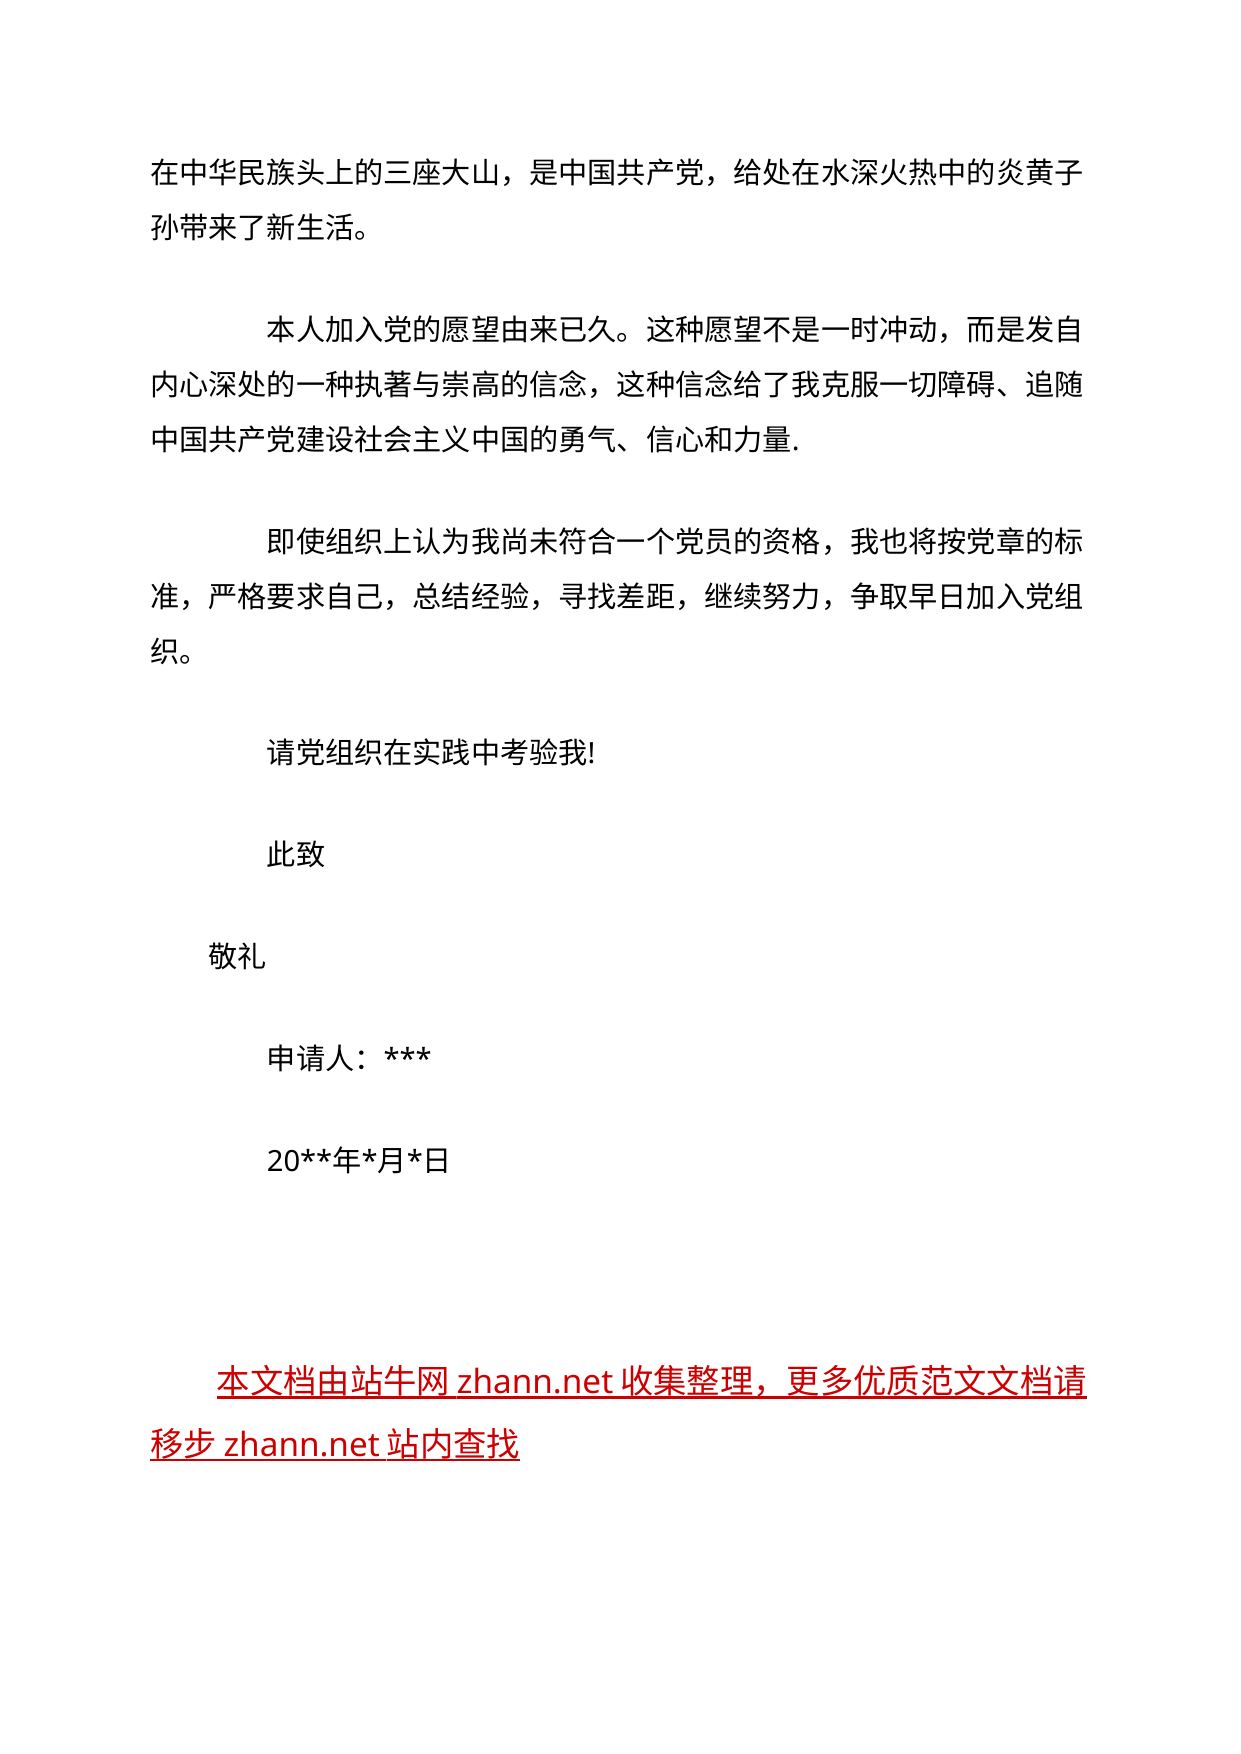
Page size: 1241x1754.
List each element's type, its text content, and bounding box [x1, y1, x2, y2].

text 即使组织上认为我尚未符合一个党员的资格，我也将按党章的标准，严格要求自己，总结经验，寻找差距，继续努力，争取早日加入党组织。 [150, 518, 1090, 671]
text 本人加入党的愿望由来已久。这种愿望不是一时冲动，而是发自内心深处的一种执著与崇高的信念，这种信念给了我克服一切障碍、追随中国共产党建设社会主义中国的勇气、信心和力量. [150, 307, 1090, 459]
text 本文档由站牛网zhann.net收集整理，更多优质范文文档请移步zhann.net站内查找 [150, 1355, 1090, 1466]
text 此致 [150, 832, 1090, 874]
text 敬礼 [150, 934, 1090, 976]
text 申请人：*** [150, 1036, 1090, 1078]
text 请党组织在实践中考验我! [150, 730, 1090, 772]
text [150, 150, 1090, 247]
text 20**年*月*日 [150, 1137, 1090, 1180]
